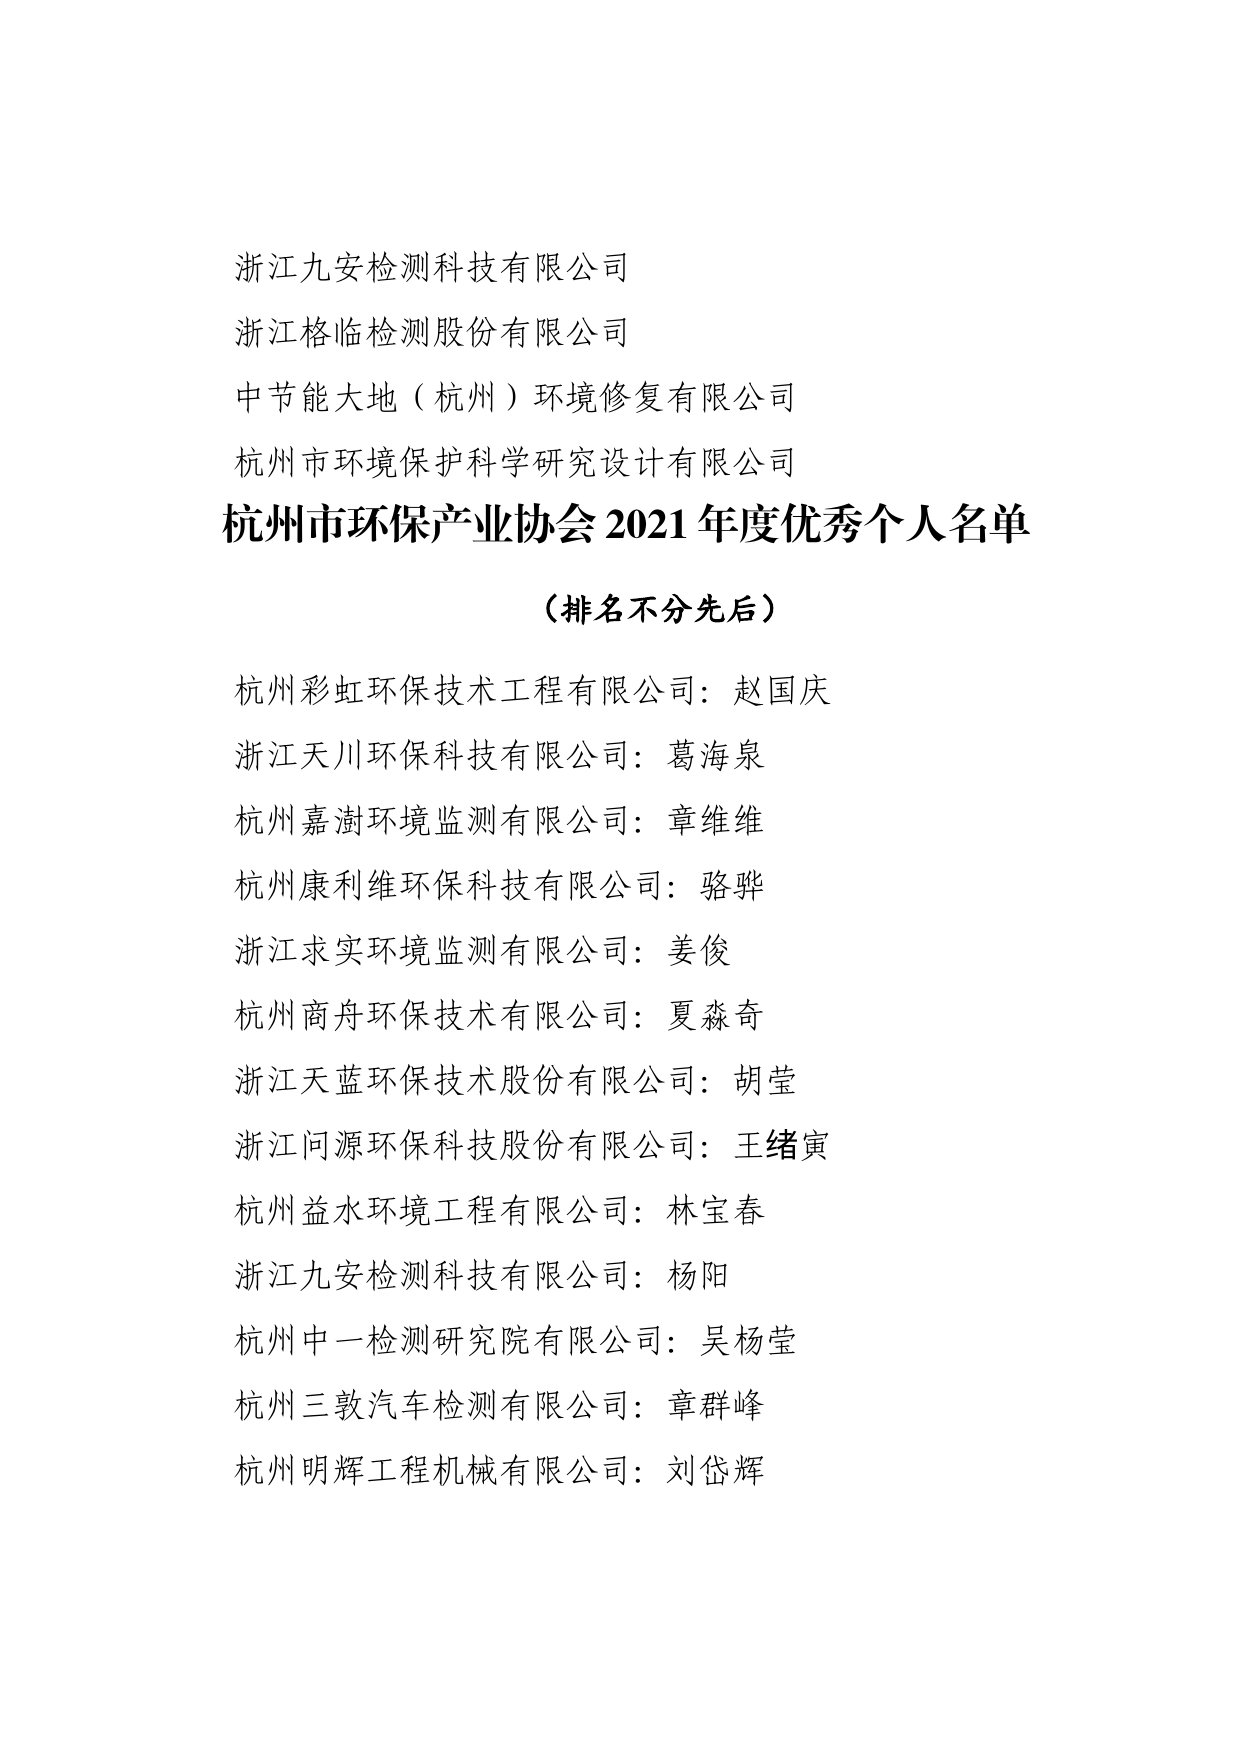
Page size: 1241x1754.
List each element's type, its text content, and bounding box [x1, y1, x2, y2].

text 浙江求实环境监测有限公司：姜俊 [165, 915, 1087, 980]
text 杭州中一检测研究院有限公司：吴杨莹 [165, 1305, 1087, 1370]
text 杭州商舟环保技术有限公司：夏淼奇 [165, 980, 1087, 1045]
text 浙江天川环保科技有限公司：葛海泉 [165, 720, 1087, 785]
text （排名不分先后） [165, 574, 1087, 639]
text 中节能大地（杭州）环境修复有限公司 [165, 363, 1087, 428]
text 浙江九安检测科技有限公司：杨阳 [165, 1240, 1087, 1305]
text 浙江格临检测股份有限公司 [165, 298, 1087, 363]
text 杭州嘉澍环境监测有限公司：章维维 [165, 785, 1087, 850]
text 浙江天蓝环保技术股份有限公司：胡莹 [165, 1045, 1087, 1110]
text 杭州三敦汽车检测有限公司：章群峰 [165, 1370, 1087, 1435]
text 杭州彩虹环保技术工程有限公司：赵国庆 [165, 655, 1087, 720]
text 杭州明辉工程机械有限公司：刘岱辉 [165, 1435, 1087, 1500]
text 杭州康利维环保科技有限公司：骆骅 [165, 850, 1087, 915]
text 杭州益水环境工程有限公司：林宝春 [165, 1175, 1087, 1240]
text 浙江问源环保科技股份有限公司：王绪寅 [165, 1110, 1087, 1175]
text 浙江九安检测科技有限公司 [165, 233, 1087, 298]
text 杭州市环保产业协会2021年度优秀个人名单 [165, 493, 1087, 558]
text 杭州市环境保护科学研究设计有限公司 [165, 428, 1087, 493]
